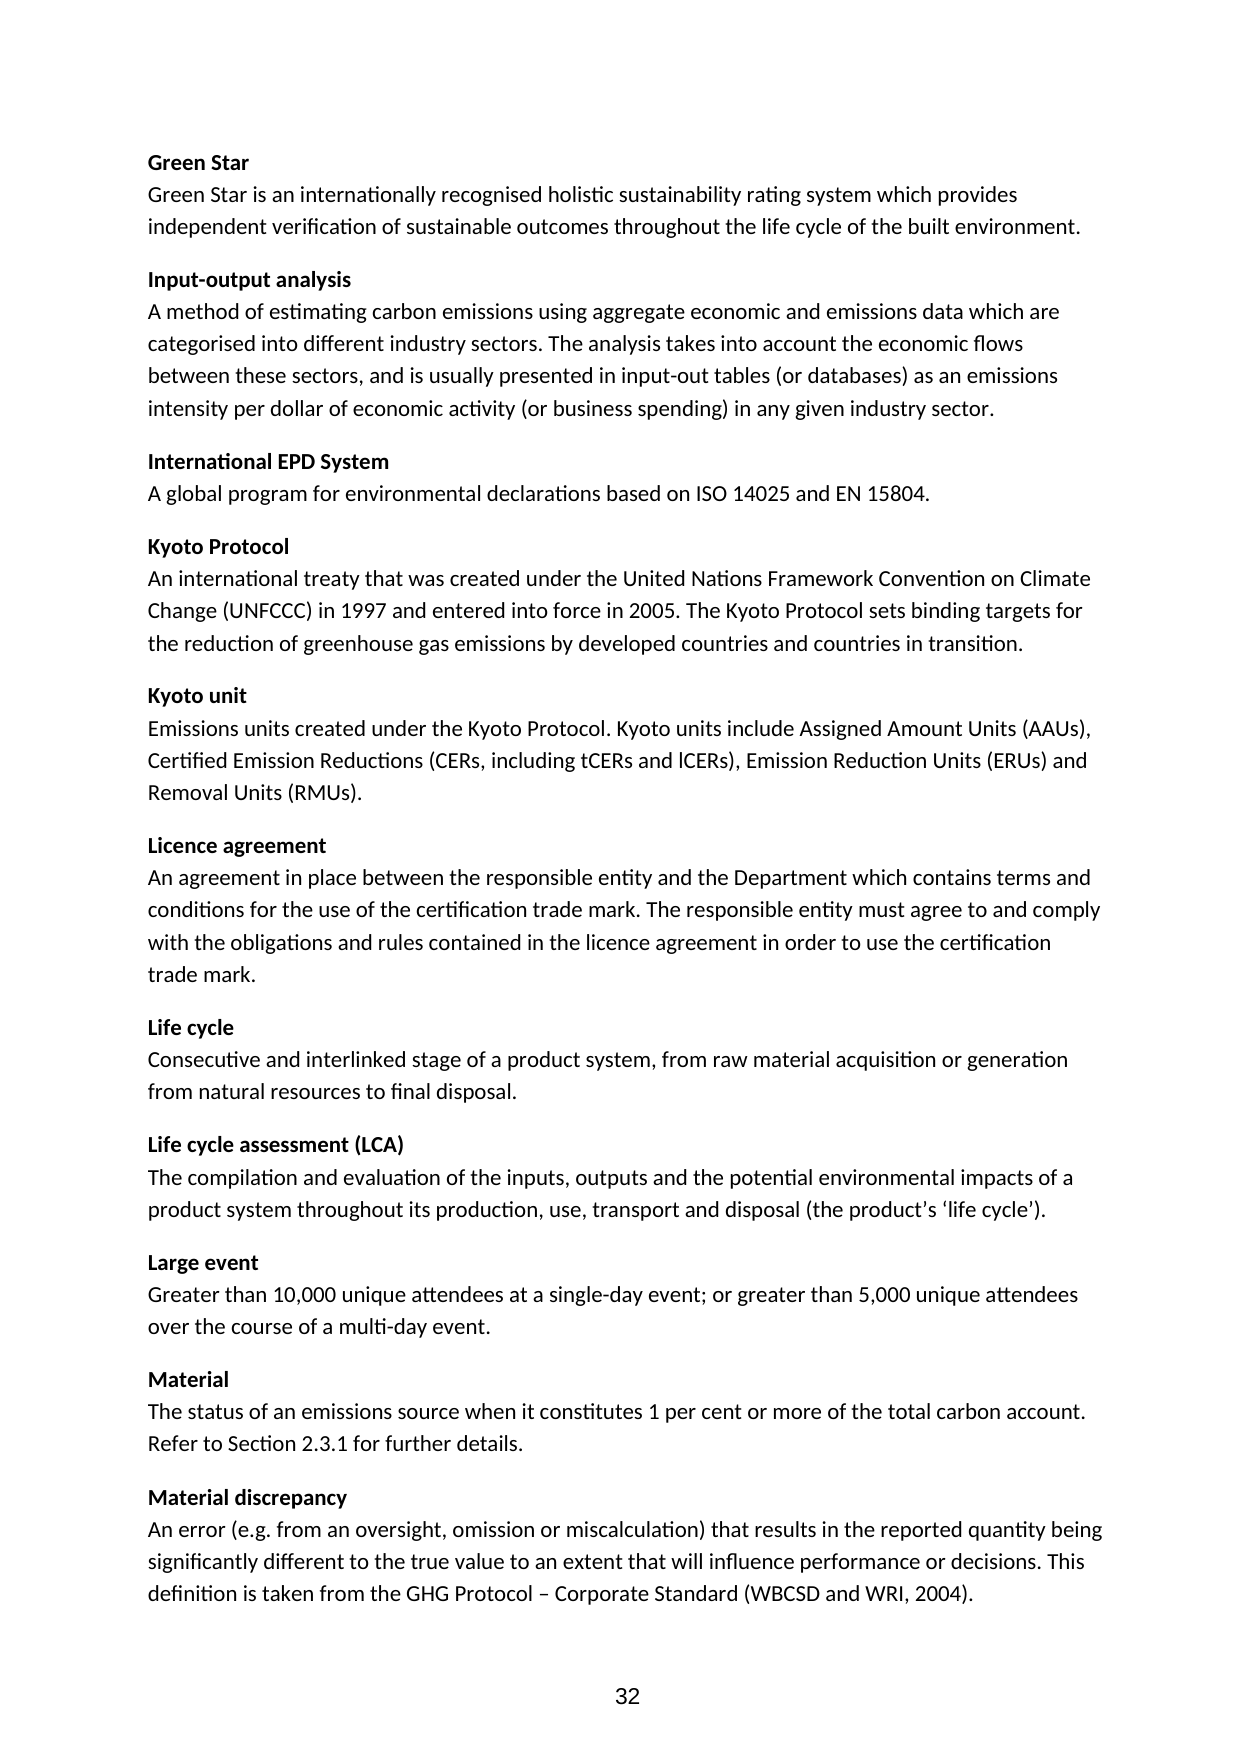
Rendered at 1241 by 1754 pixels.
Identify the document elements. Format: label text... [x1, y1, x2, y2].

text Material discrepancy An error (e.g. from an oversight, omission or miscalculation) that results in the reported quantity being significantly different to the true value to an extent that will influence performance or decisions. This definition is taken from the GHG Protocol – Corporate Standard (WBCSD and WRI, 2004). [148, 1483, 1107, 1607]
text Kyoto Protocol An international treaty that was created under the United Nations Framework Convention on Climate Change (UNFCCC) in 1997 and entered into force in 2005. The Kyoto Protocol sets binding targets for the reduction of greenhouse gas emissions by developed countries and countries in transition. [148, 532, 1107, 657]
text Kyoto unit Emissions units created under the Kyoto Protocol. Kyoto units include Assigned Amount Units (AAUs), Certified Emission Reductions (CERs, including tCERs and lCERs), Emission Reduction Units (ERUs) and Removal Units (RMUs). [148, 682, 1107, 806]
text Input-output analysis A method of estimating carbon emissions using aggregate economic and emissions data which are categorised into different industry sectors. The analysis takes into account the economic flows between these sectors, and is usually presented in input-out tables (or databases) as an emissions intensity per dollar of economic activity (or business spending) in any given industry sector. [148, 265, 1107, 422]
text Licence agreement An agreement in place between the responsible entity and the Department which contains terms and conditions for the use of the certification trade mark. The responsible entity must agree to and comply with the obligations and rules contained in the licence agreement in order to use the certification trade mark. [148, 831, 1107, 988]
text Life cycle Consecutive and interlinked stage of a product system, from raw material acquisition or generation from natural resources to final disposal. [148, 1013, 1107, 1105]
text Life cycle assessment (LCA) The compilation and evaluation of the inputs, outputs and the potential environmental impacts of a product system throughout its production, use, transport and disposal (the product’s ‘life cycle’). [148, 1130, 1107, 1223]
text International EPD System A global program for environmental declarations based on ISO 14025 and EN 15804. [148, 447, 1107, 507]
text Material The status of an emissions source when it constitutes 1 per cent or more of the total carbon account. Refer to Section 2.3.1 for further details. [148, 1365, 1107, 1458]
text Large event Greater than 10,000 unique attendees at a single-day event; or greater than 5,000 unique attendees over the course of a multi-day event. [148, 1248, 1107, 1340]
text Green Star Green Star is an internationally recognised holistic sustainability rating system which provides independent verification of sustainable outcomes throughout the life cycle of the built environment. [148, 148, 1107, 240]
